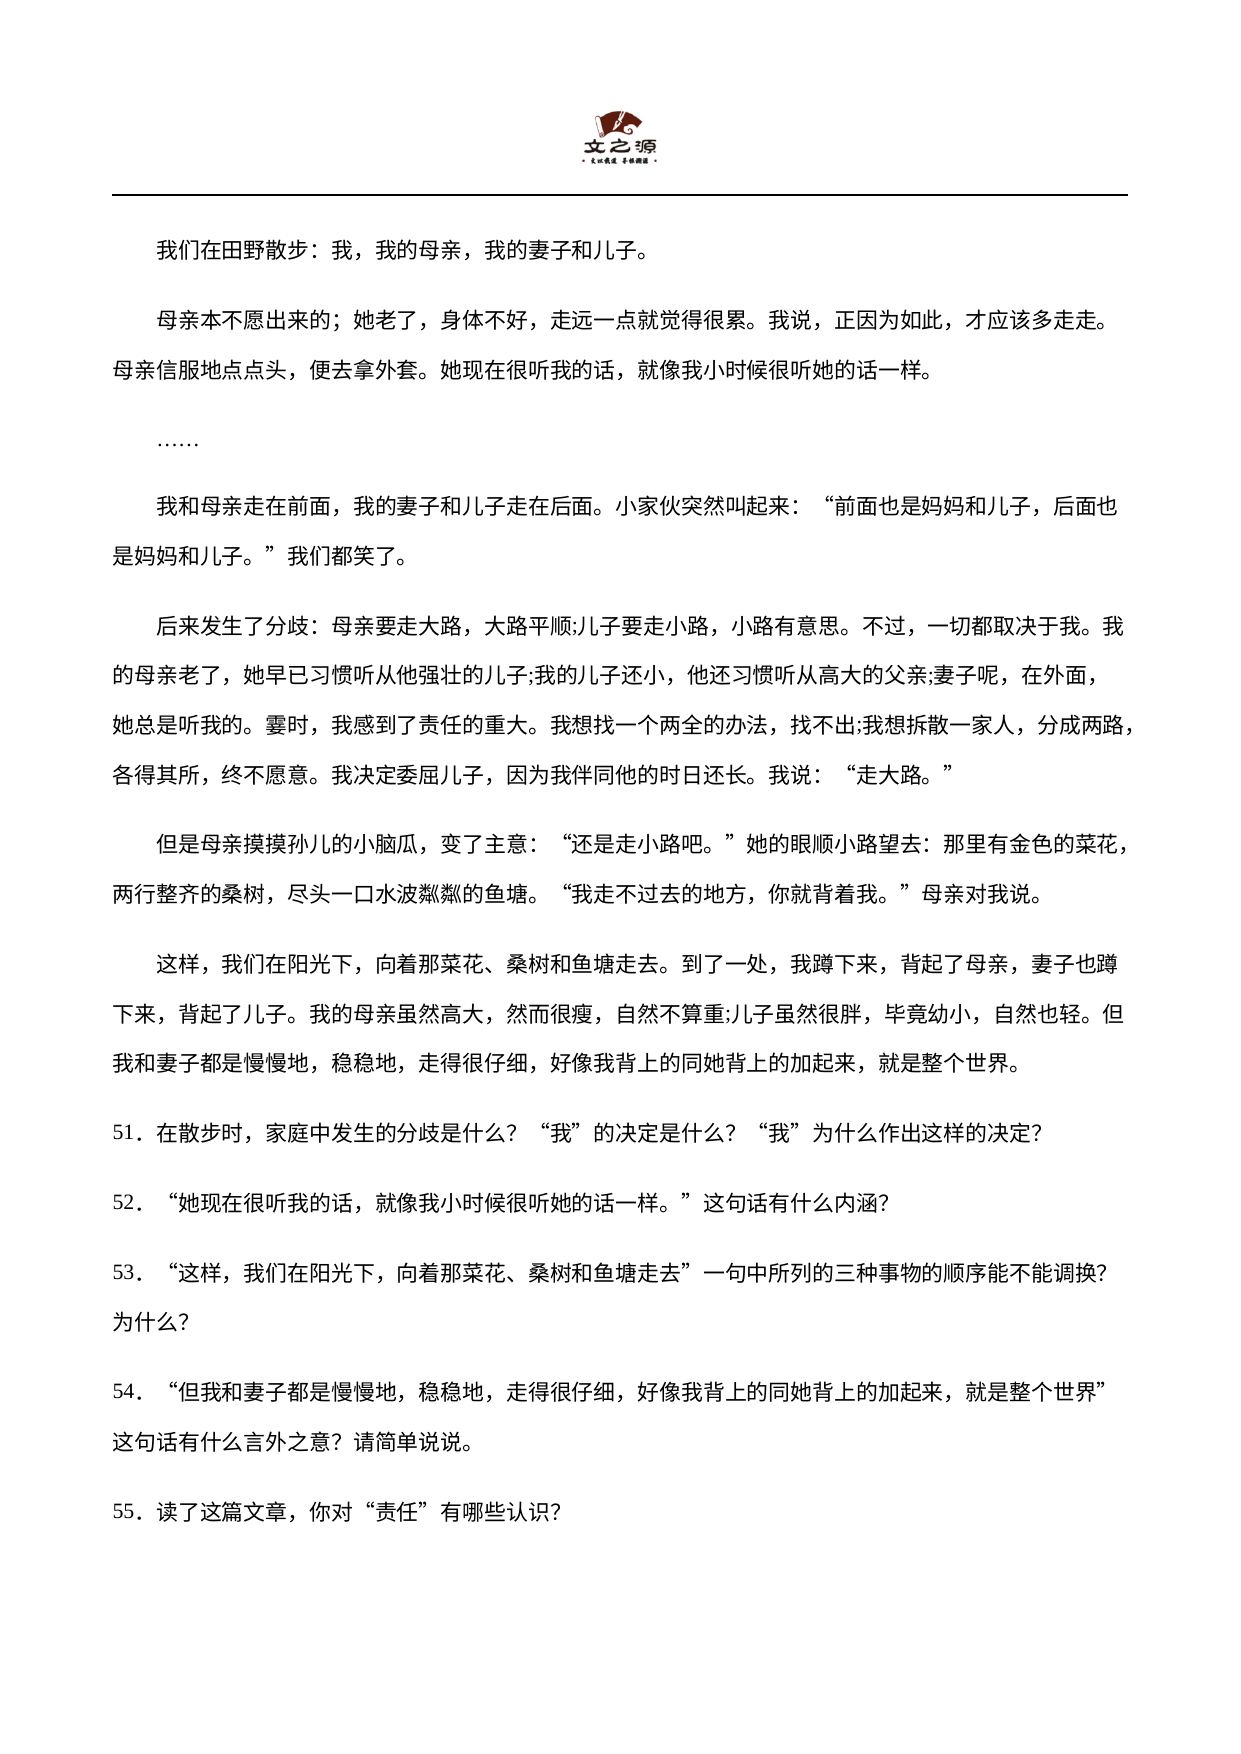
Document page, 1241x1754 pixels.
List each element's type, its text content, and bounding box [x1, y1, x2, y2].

text 我和母亲走在前面，我的妻子和儿子走在后面。小家伙突然叫起来：“前面也是妈妈和儿子，后面也是妈妈和儿子。”我们都笑了。 [112, 488, 1128, 571]
text 后来发生了分歧：母亲要走大路，大路平顺;儿子要走小路，小路有意思。不过，一切都取决于我。我的母亲老了，她早已习惯听从他强壮的儿子;我的儿子还小，他还习惯听从高大的父亲;妻子呢，在外面，她总是听我的。霎时，我感到了责任的重大。我想找一个两全的办法，找不出;我想拆散一家人，分成两路，各得其所，终不愿意。我决定委屈儿子，因为我伴同他的时日还长。我说：“走大路。” [112, 608, 1128, 790]
text 但是母亲摸摸孙儿的小脑瓜，变了主意：“还是走小路吧。”她的眼顺小路望去：那里有金色的菜花，两行整齐的桑树，尽头一口水波粼粼的鱼塘。“我走不过去的地方，你就背着我。”母亲对我说。 [112, 827, 1128, 909]
text 这样，我们在阳光下，向着那菜花、桑树和鱼塘走去。到了一处，我蹲下来，背起了母亲，妻子也蹲下来，背起了儿子。我的母亲虽然高大，然而很瘦，自然不算重;儿子虽然很胖，毕竟幼小，自然也轻。但我和妻子都是慢慢地，稳稳地，走得很仔细，好像我背上的同她背上的加起来，就是整个世界。 [112, 946, 1128, 1079]
text 55．读了这篇文章，你对“责任”有哪些认识？ [112, 1494, 1128, 1527]
text 母亲本不愿出来的；她老了，身体不好，走远一点就觉得很累。我说，正因为如此，才应该多走走。母亲信服地点点头，便去拿外套。她现在很听我的话，就像我小时候很听她的话一样。 [112, 302, 1128, 385]
text 我们在田野散步：我，我的母亲，我的妻子和儿子。 [112, 233, 1128, 266]
text 54．“但我和妻子都是慢慢地，稳稳地，走得很仔细，好像我背上的同她背上的加起来，就是整个世界”这句话有什么言外之意？请简单说说。 [112, 1374, 1128, 1457]
picture [543, 88, 698, 192]
text 53．“这样，我们在阳光下，向着那菜花、桑树和鱼塘走去”一句中所列的三种事物的顺序能不能调换？为什么？ [112, 1255, 1128, 1338]
text 52．“她现在很听我的话，就像我小时候很听她的话一样。”这句话有什么内涵？ [112, 1185, 1128, 1218]
text …… [112, 422, 1128, 455]
text 51．在散步时，家庭中发生的分歧是什么？“我”的决定是什么？“我”为什么作出这样的决定？ [112, 1115, 1128, 1148]
